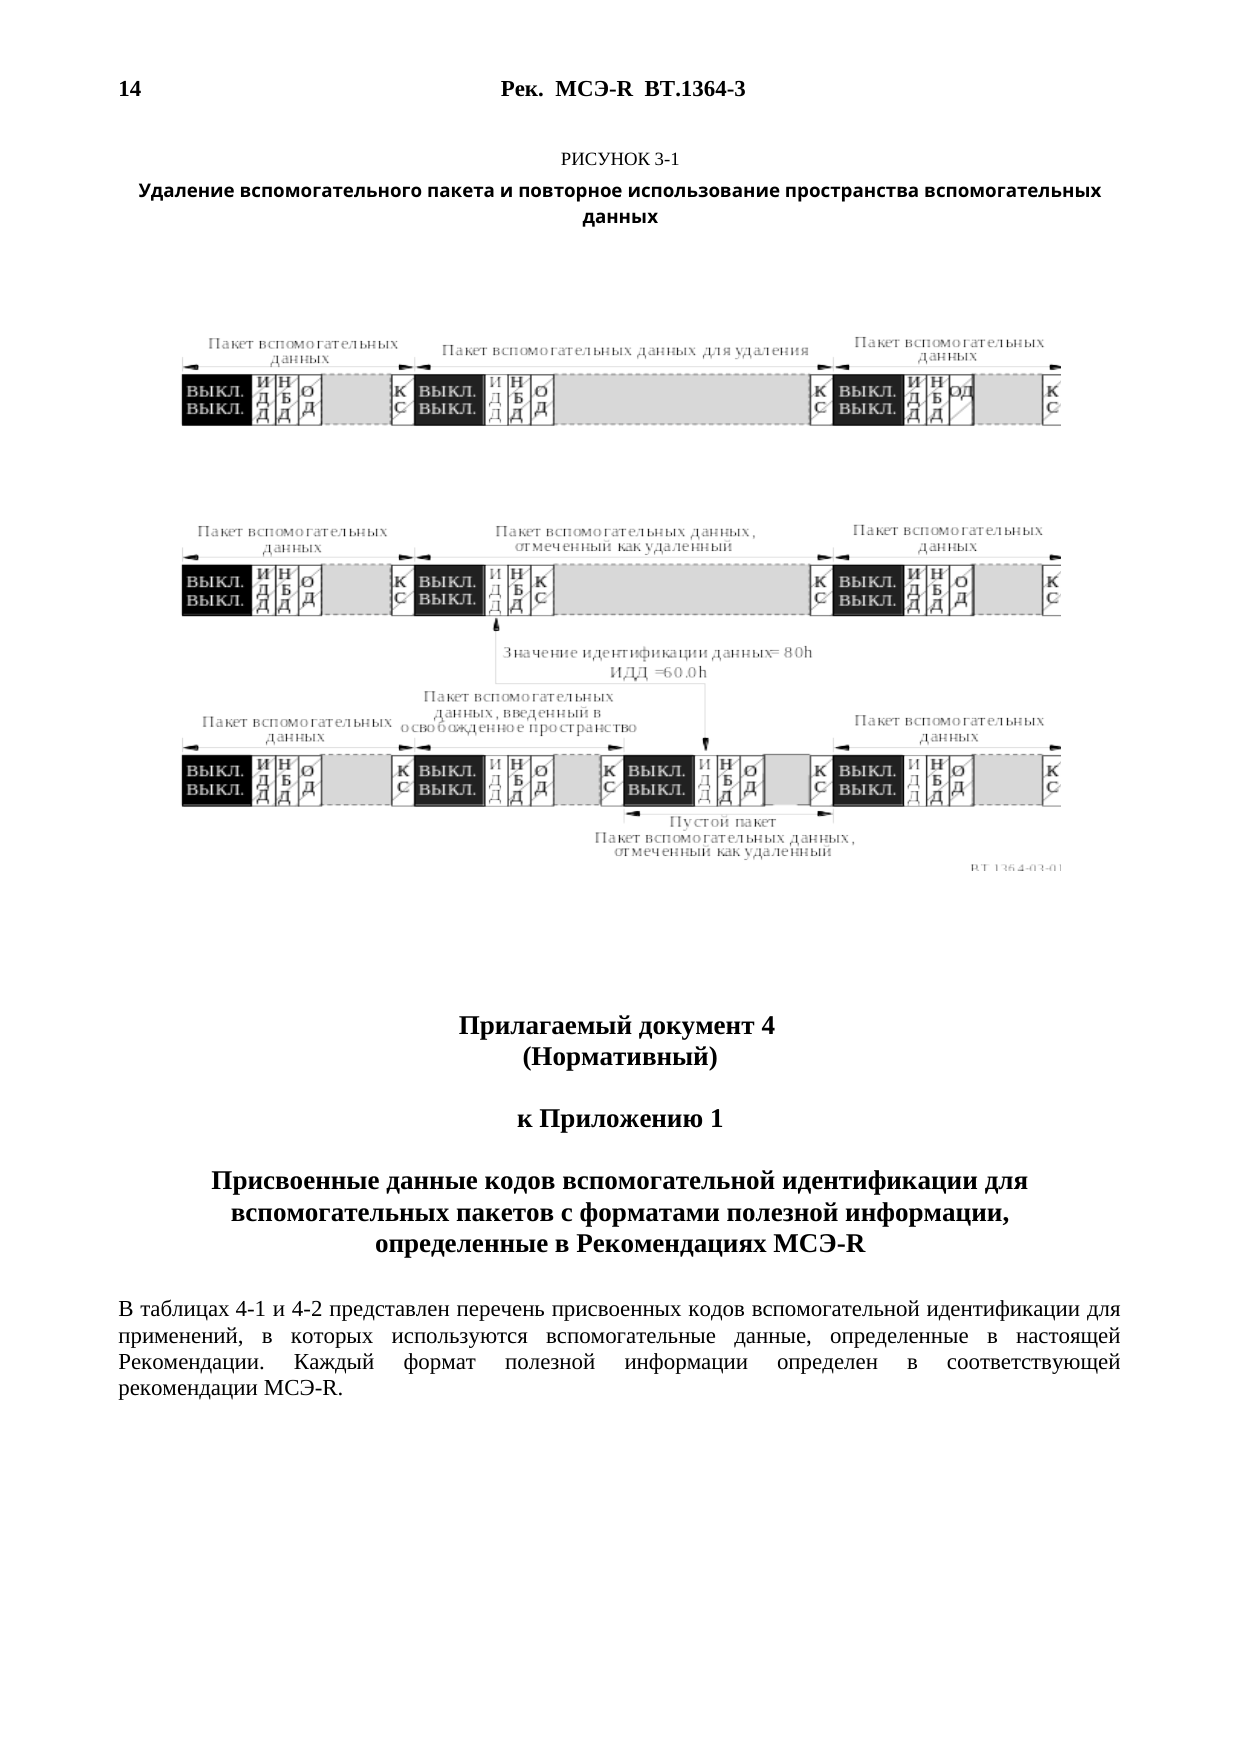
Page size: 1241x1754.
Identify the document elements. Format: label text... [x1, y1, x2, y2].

text РИСУНОК 3-1 [118, 148, 1122, 169]
title Прилагаемый документ 4 (Нормативный) к Приложению 1 Присвоенные данные кодов вспомогательной идентификации для вспомогательных пакетов с форматами полезной информации, определенные в Рекомендациях МСЭ-R [118, 1009, 1122, 1258]
title В таблицах 4-1 и 4-2 представлен перечень присвоенных кодов вспомогательной идентификации для применений, в которых используются вспомогательные данные, определенные в настоящей Рекомендации. Каждый формат полезной информации определен в соответствующей рекомендации МСЭ-R. [118, 1295, 1122, 1401]
title Удаление вспомогательного пакета и повторное использование пространства вспомогательных данных [118, 178, 1122, 229]
